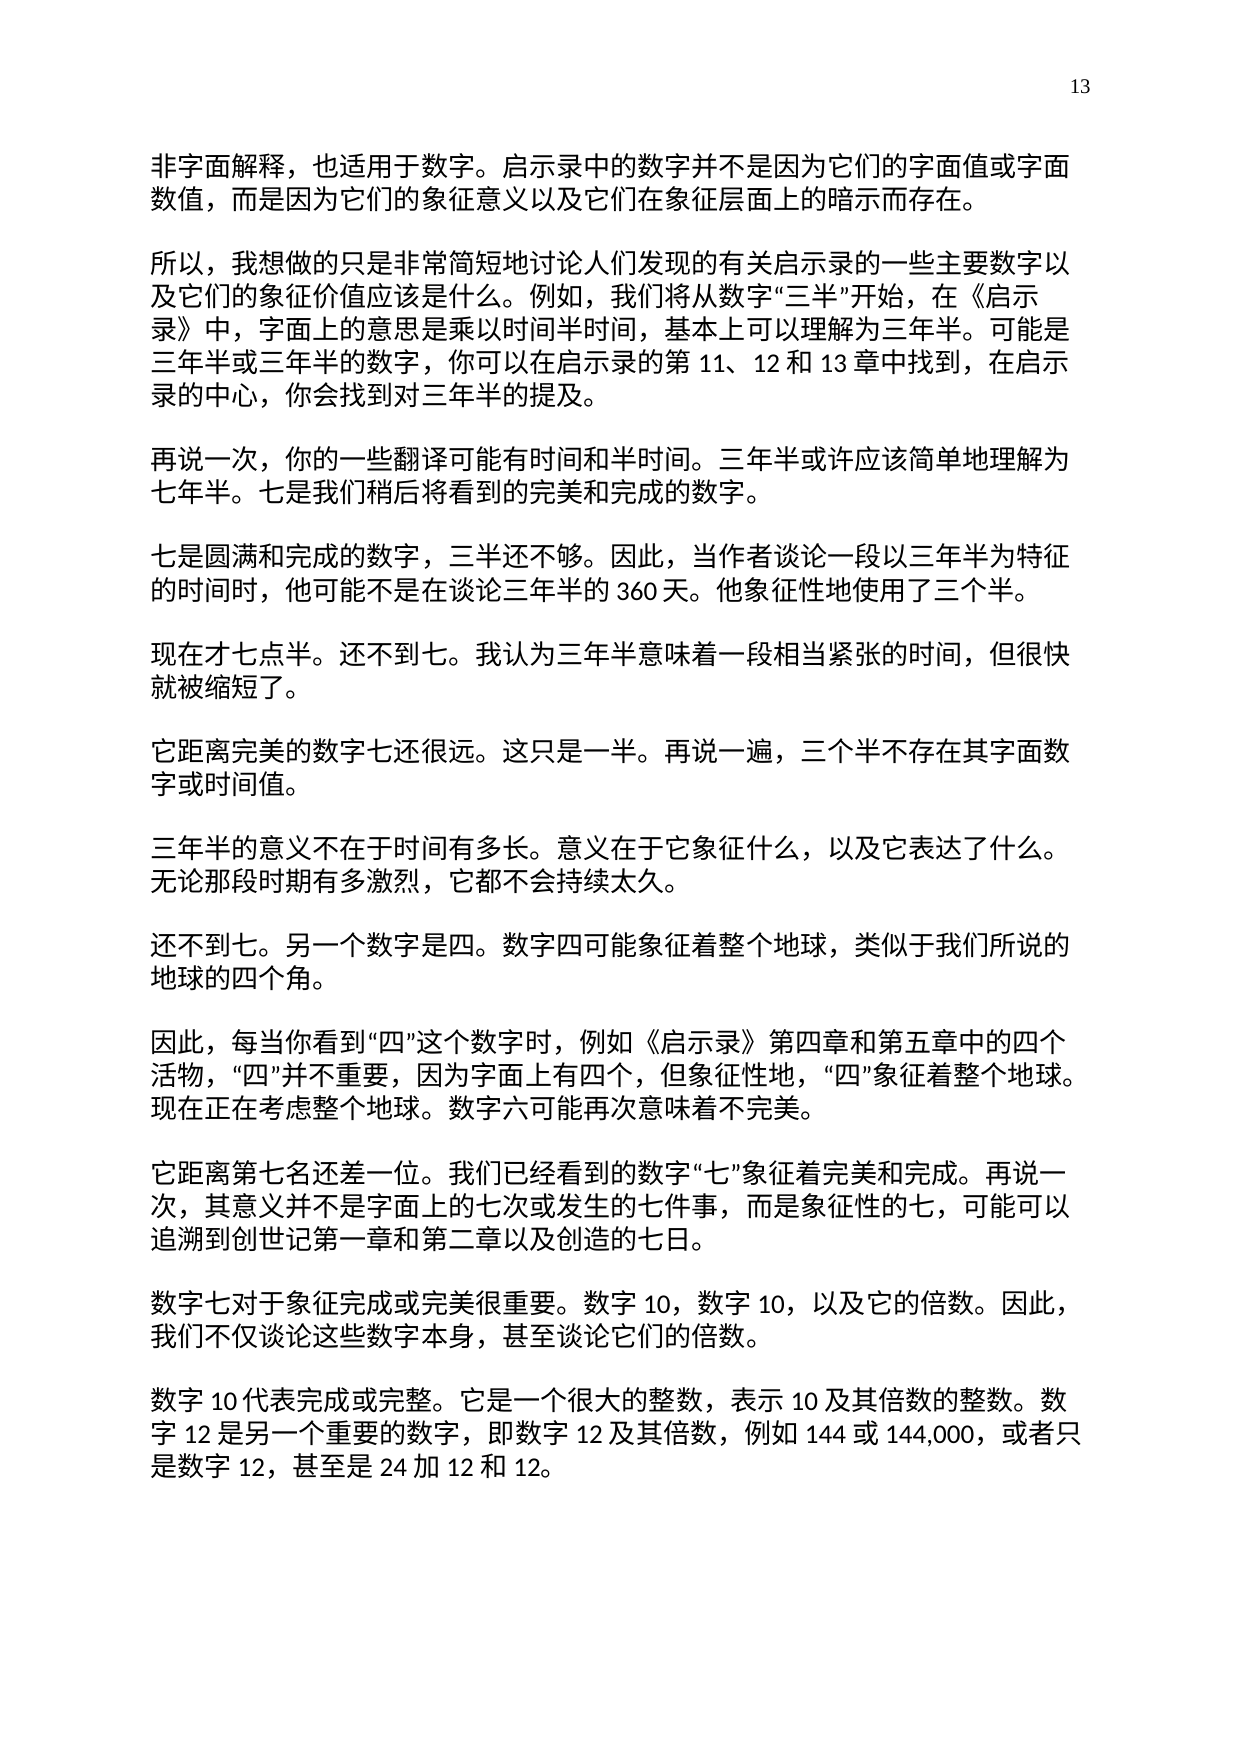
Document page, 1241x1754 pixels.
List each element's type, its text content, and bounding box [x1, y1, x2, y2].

text 它距离完美的数字七还很远。这只是一半。再说一遍，三个半不存在其字面数字或时间值。 [150, 735, 1090, 801]
text 它距离第七名还差一位。我们已经看到的数字“七”象征着完美和完成。再说一次，其意义并不是字面上的七次或发生的七件事，而是象征性的七，可能可以追溯到创世记第一章和第二章以及创造的七日。 [150, 1157, 1090, 1256]
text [150, 150, 1090, 216]
text 再说一次，你的一些翻译可能有时间和半时间。三年半或许应该简单地理解为七年半。七是我们稍后将看到的完美和完成的数字。 [150, 443, 1090, 509]
text 因此，每当你看到“四”这个数字时，例如《启示录》第四章和第五章中的四个活物，“四”并不重要，因为字面上有四个，但象征性地，“四”象征着整个地球。现在正在考虑整个地球。数字六可能再次意味着不完美。 [150, 1027, 1090, 1126]
text 七是圆满和完成的数字，三半还不够。因此，当作者谈论一段以三年半为特征的时间时，他可能不是在谈论三年半的360天。他象征性地使用了三个半。 [150, 541, 1090, 607]
text 数字七对于象征完成或完美很重要。数字10，数字10，以及它的倍数。因此，我们不仅谈论这些数字本身，甚至谈论它们的倍数。 [150, 1287, 1090, 1353]
text 三年半的意义不在于时间有多长。意义在于它象征什么，以及它表达了什么。无论那段时期有多激烈，它都不会持续太久。 [150, 832, 1090, 898]
text 数字10代表完成或完整。它是一个很大的整数，表示 10 及其倍数的整数。数字 12 是另一个重要的数字，即数字 12 及其倍数，例如 144 或 144,000，或者只是数字 12，甚至是 24 加 12 和 12。 [150, 1384, 1090, 1483]
text 所以，我想做的只是非常简短地讨论人们发现的有关启示录的一些主要数字以及它们的象征价值应该是什么。例如，我们将从数字“三半”开始，在《启示录》中，字面上的意思是乘以时间半时间，基本上可以理解为三年半。可能是三年半或三年半的数字，你可以在启示录的第 11、12 和 13 章中找到，在启示录的中心，你会找到对三年半的提及。 [150, 247, 1090, 412]
text 还不到七。另一个数字是四。数字四可能象征着整个地球，类似于我们所说的地球的四个角。 [150, 929, 1090, 995]
text 现在才七点半。还不到七。我认为三年半意味着一段相当紧张的时间，但很快就被缩短了。 [150, 638, 1090, 704]
